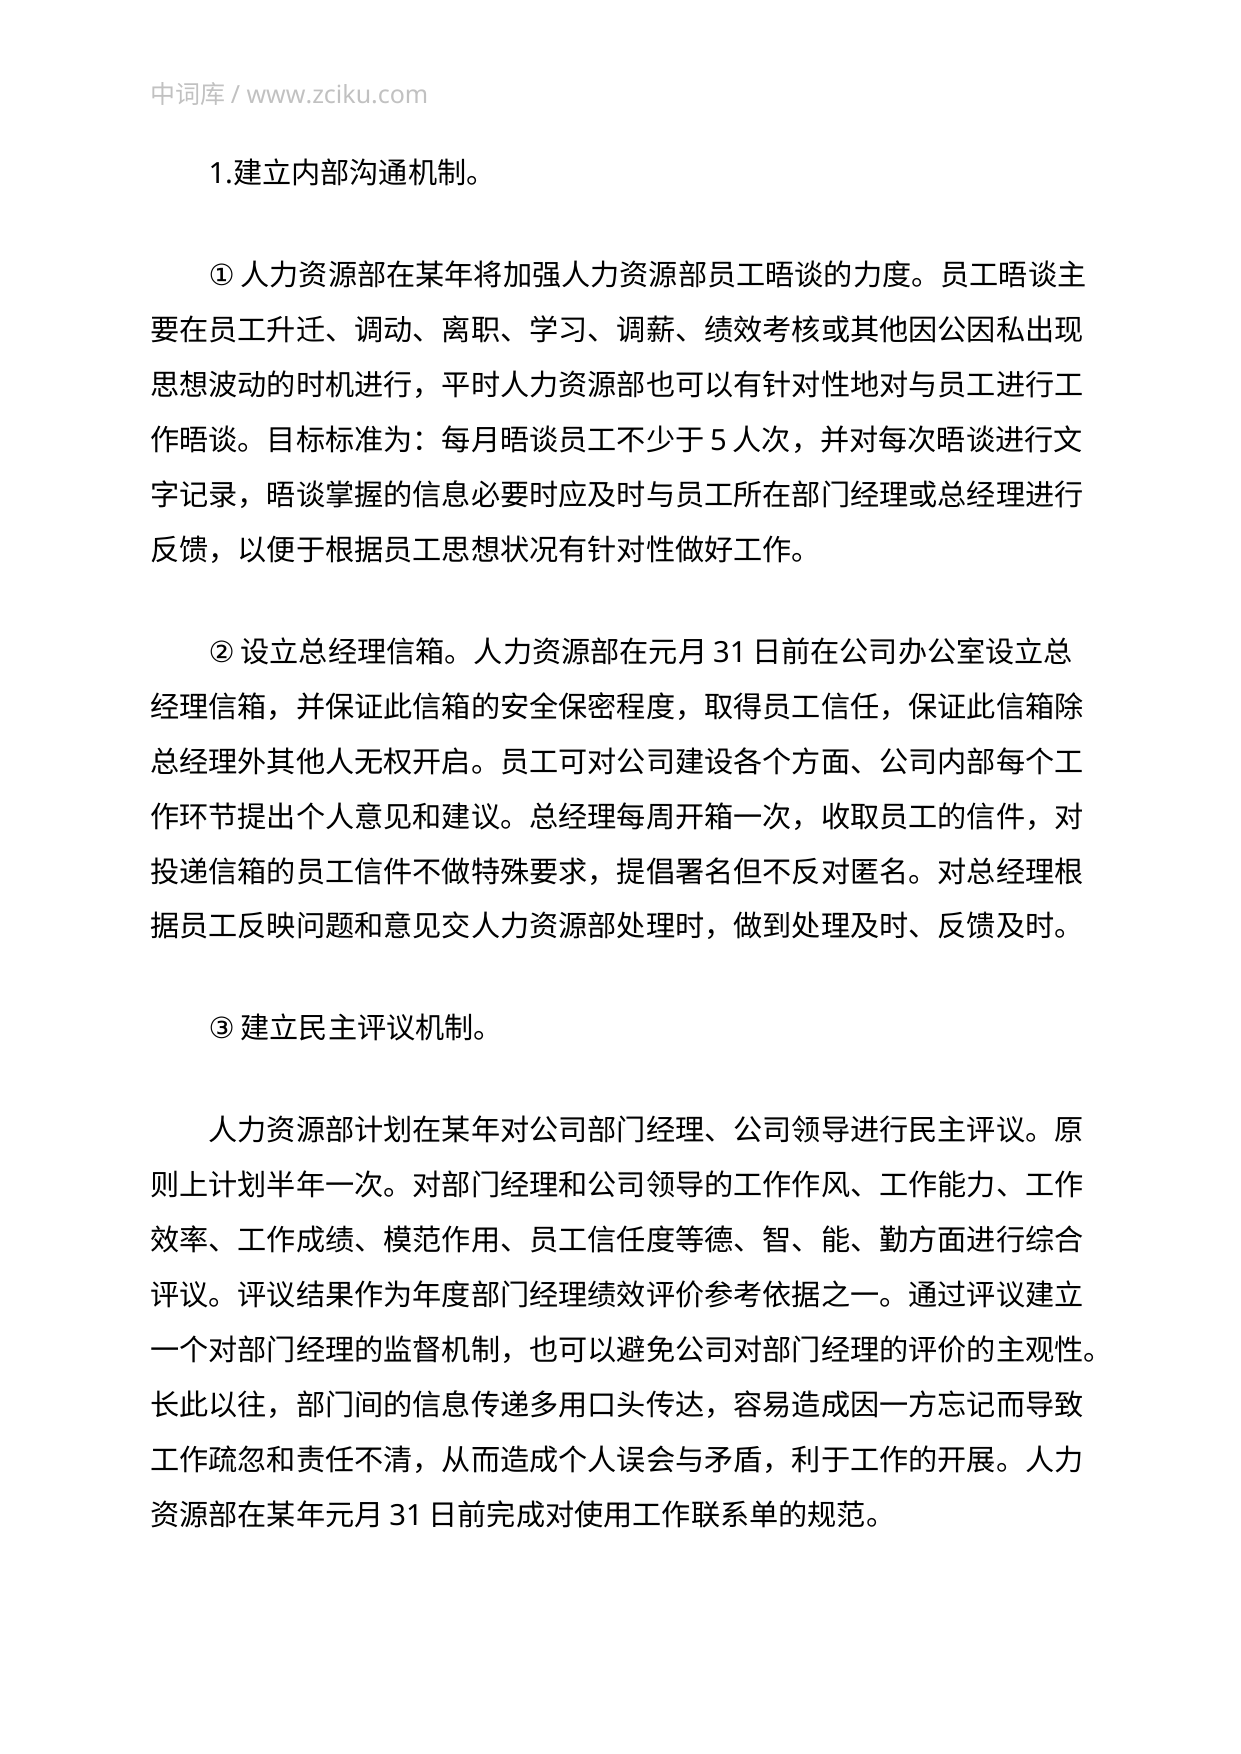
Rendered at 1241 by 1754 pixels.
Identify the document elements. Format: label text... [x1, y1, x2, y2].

text 人力资源部计划在某年对公司部门经理、公司领导进行民主评议。原则上计划半年一次。对部门经理和公司领导的工作作风、工作能力、工作效率、工作成绩、模范作用、员工信任度等德、智、能、勤方面进行综合评议。评议结果作为年度部门经理绩效评价参考依据之一。通过评议建立一个对部门经理的监督机制，也可以避免公司对部门经理的评价的主观性。长此以往，部门间的信息传递多用口头传达，容易造成因一方忘记而导致工作疏忽和责任不清，从而造成个人误会与矛盾，利于工作的开展。人力资源部在某年元月31日前完成对使用工作联系单的规范。 [150, 1107, 1090, 1533]
text ①人力资源部在某年将加强人力资源部员工晤谈的力度。员工晤谈主要在员工升迁、调动、离职、学习、调薪、绩效考核或其他因公因私出现思想波动的时机进行，平时人力资源部也可以有针对性地对与员工进行工作晤谈。目标标准为：每月晤谈员工不少于5人次，并对每次晤谈进行文字记录，晤谈掌握的信息必要时应及时与员工所在部门经理或总经理进行反馈，以便于根据员工思想状况有针对性做好工作。 [150, 252, 1090, 569]
text ③建立民主评议机制。 [150, 1005, 1090, 1047]
text ②设立总经理信箱。人力资源部在元月31日前在公司办公室设立总经理信箱，并保证此信箱的安全保密程度，取得员工信任，保证此信箱除总经理外其他人无权开启。员工可对公司建设各个方面、公司内部每个工作环节提出个人意见和建议。总经理每周开箱一次，收取员工的信件，对投递信箱的员工信件不做特殊要求，提倡署名但不反对匿名。对总经理根据员工反映问题和意见交人力资源部处理时，做到处理及时、反馈及时。 [150, 628, 1090, 945]
text 1.建立内部沟通机制。 [150, 150, 1090, 192]
